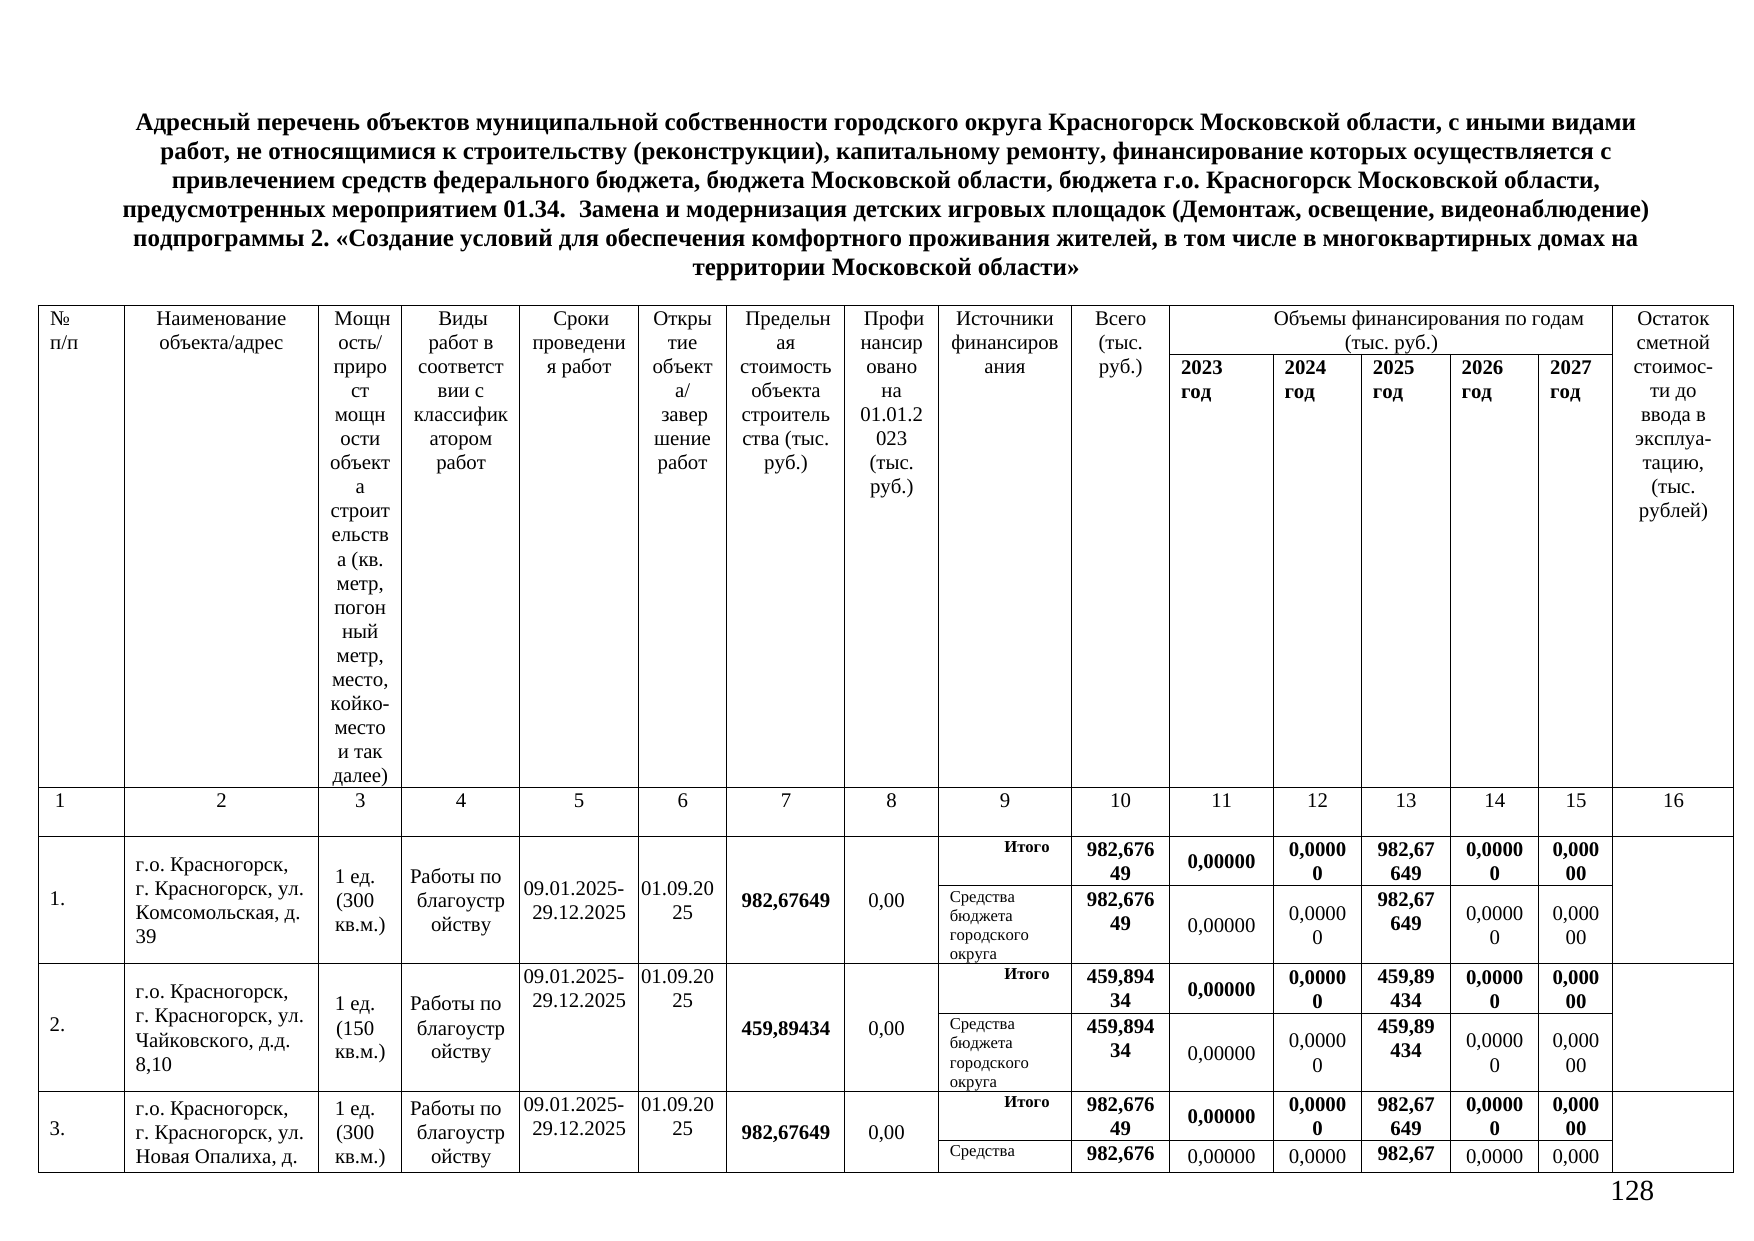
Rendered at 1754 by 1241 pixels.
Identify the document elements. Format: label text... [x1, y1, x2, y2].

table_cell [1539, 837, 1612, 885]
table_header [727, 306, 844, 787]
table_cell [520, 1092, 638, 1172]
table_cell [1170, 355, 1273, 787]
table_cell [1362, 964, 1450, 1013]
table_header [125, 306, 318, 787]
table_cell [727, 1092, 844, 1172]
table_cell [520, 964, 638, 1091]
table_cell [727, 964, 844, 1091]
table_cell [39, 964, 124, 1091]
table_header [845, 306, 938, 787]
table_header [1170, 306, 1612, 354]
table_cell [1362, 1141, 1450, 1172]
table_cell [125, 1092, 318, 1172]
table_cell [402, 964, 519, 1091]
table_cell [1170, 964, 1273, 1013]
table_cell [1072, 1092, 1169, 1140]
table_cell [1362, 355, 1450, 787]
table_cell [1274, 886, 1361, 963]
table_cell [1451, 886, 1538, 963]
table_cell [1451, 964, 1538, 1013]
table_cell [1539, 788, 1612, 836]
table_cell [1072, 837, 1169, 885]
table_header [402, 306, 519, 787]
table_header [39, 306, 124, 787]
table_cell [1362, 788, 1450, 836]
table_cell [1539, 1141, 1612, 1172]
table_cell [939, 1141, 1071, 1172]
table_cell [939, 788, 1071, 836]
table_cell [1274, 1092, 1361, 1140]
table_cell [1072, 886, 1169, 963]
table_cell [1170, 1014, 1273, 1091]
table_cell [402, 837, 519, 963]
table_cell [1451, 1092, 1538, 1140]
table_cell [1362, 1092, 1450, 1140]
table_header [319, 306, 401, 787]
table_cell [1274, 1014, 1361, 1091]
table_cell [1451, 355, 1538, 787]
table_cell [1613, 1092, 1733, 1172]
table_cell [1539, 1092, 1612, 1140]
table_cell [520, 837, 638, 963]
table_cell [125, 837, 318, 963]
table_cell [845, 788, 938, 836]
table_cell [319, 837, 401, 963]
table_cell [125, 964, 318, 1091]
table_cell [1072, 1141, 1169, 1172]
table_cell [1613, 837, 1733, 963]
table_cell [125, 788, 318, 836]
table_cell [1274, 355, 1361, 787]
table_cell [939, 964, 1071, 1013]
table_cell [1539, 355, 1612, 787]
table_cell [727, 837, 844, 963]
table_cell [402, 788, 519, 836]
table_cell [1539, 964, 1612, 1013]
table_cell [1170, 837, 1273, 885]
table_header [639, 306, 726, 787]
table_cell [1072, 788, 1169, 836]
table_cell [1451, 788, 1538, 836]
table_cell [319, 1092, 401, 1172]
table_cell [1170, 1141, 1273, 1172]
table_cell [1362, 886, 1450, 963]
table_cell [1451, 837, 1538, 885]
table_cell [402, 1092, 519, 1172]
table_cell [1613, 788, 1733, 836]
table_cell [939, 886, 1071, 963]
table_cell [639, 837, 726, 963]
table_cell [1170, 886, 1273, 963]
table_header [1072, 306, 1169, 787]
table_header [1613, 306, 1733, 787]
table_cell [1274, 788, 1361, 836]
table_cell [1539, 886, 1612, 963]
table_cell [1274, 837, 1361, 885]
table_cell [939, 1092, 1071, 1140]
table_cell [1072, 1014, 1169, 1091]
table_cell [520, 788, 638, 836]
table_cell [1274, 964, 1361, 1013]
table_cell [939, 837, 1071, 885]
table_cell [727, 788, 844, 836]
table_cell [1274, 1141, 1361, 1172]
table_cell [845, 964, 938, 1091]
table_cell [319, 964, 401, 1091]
text Адресный перечень объектов муниципальной собственности городского округа Красногорск Московской области, с иными видами работ, не относящимися к строительству (реконструкции), капитальному ремонту, финансирование которых осуществляется с привлечением средств федерального бюджета, бюджета Московской области, бюджета г.о. Красногорск Московской области, предусмотренных мероприятием 01.34. Замена и модернизация детских игровых площадок (Демонтаж, освещение, видеонаблюдение) подпрограммы 2. «Создание условий для обеспечения комфортного проживания жителей, в том числе в многоквартирных домах на территории Московской области» [118, 107, 1654, 281]
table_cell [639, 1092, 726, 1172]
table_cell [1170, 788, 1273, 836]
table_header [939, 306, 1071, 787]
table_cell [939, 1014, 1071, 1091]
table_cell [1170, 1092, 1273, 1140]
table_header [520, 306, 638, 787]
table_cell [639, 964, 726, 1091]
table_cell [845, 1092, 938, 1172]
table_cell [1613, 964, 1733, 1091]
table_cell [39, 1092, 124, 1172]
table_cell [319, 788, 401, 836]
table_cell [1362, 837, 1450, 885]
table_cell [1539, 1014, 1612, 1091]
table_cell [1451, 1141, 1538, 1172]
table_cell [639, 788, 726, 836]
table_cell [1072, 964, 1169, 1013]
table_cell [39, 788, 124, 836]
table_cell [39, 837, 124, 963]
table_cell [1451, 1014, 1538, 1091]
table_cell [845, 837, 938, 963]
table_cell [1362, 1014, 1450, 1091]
